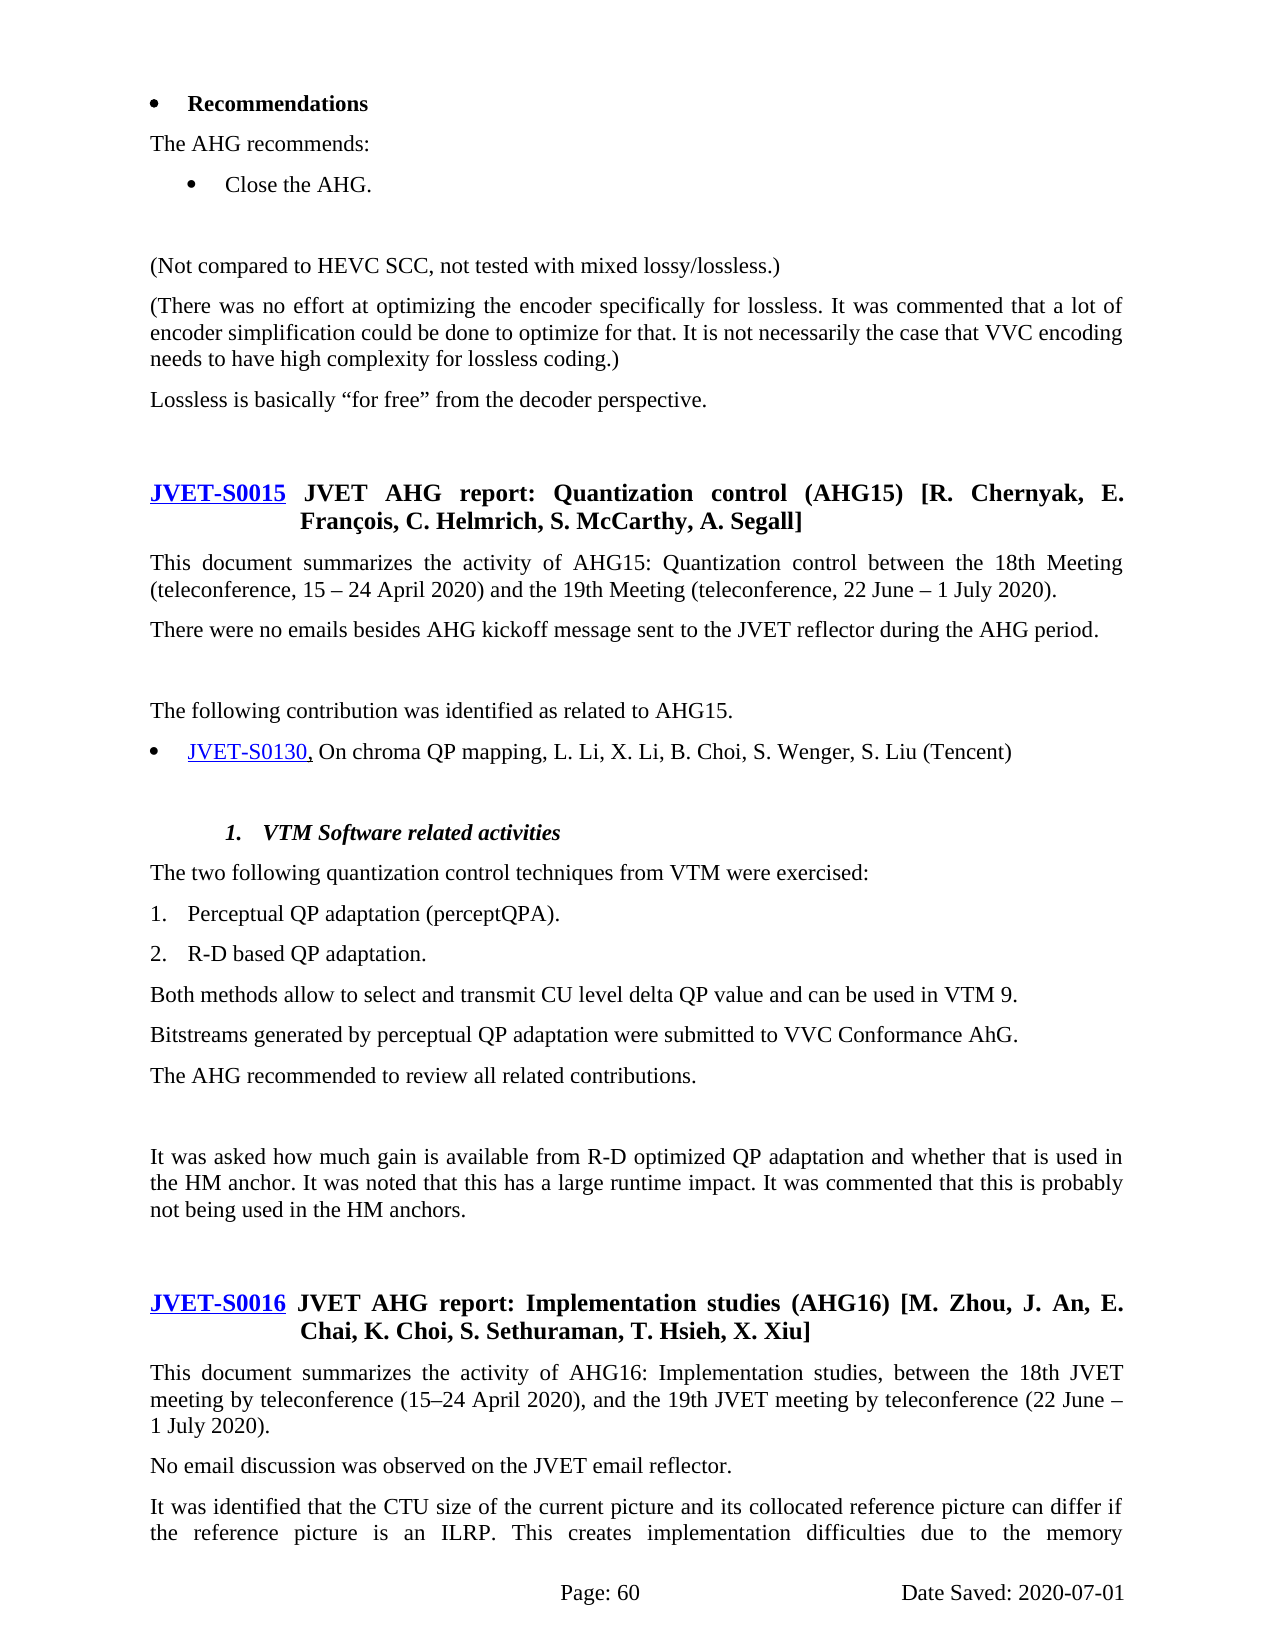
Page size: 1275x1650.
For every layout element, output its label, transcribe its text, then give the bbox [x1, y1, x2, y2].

text It was asked how much gain is available from R-D optimized QP adaptation and whether that is used in the HM anchor. It was noted that this has a large runtime impact. It was commented that this is probably not being used in the HM anchors. [150, 1143, 1125, 1222]
text There were no emails besides AHG kickoff message sent to the JVET reflector during the AHG period. [150, 616, 1125, 643]
text The following contribution was identified as related to AHG15. [150, 697, 1125, 724]
subtitle JVET-S0016 JVET AHG report: Implementation studies (AHG16) [M. Zhou, J. An, E. Chai, K. Choi, S. Sethuraman, T. Hsieh, X. Xiu] [150, 1288, 1125, 1345]
list Close the AHG. [187, 171, 1125, 197]
text No email discussion was observed on the JVET email reflector. [150, 1452, 1125, 1479]
text This document summarizes the activity of AHG16: Implementation studies, between the 18th JVET meeting by teleconference (15–24 April 2020), and the 19th JVET meeting by teleconference (22 June – 1 July 2020). [150, 1359, 1125, 1438]
text The two following quantization control techniques from VTM were exercised: [150, 859, 1125, 886]
list Recommendations [150, 90, 1125, 116]
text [150, 1493, 1125, 1546]
list Perceptual QP adaptation (perceptQPA). [150, 900, 1125, 926]
subtitle JVET-S0015 JVET AHG report: Quantization control (AHG15) [R. Chernyak, E. François, C. Helmrich, S. McCarthy, A. Segall] [150, 478, 1125, 535]
text The AHG recommended to review all related contributions. [150, 1062, 1125, 1088]
text This document summarizes the activity of AHG15: Quantization control between the 18th Meeting (teleconference, 15 – 24 April 2020) and the 19th Meeting (teleconference, 22 June – 1 July 2020). [150, 549, 1125, 602]
list JVET-S0130, On chroma QP mapping, L. Li, X. Li, B. Choi, S. Wenger, S. Liu (Tencent) [150, 738, 1125, 764]
text Lossless is basically “for free” from the decoder perspective. [150, 386, 1125, 412]
text Bitstreams generated by perceptual QP adaptation were submitted to VVC Conformance AhG. [150, 1021, 1125, 1048]
list R-D based QP adaptation. [150, 940, 1125, 967]
text The AHG recommends: [150, 131, 1125, 157]
text Both methods allow to select and transmit CU level delta QP value and can be used in VTM 9. [150, 981, 1125, 1007]
text (Not compared to HEVC SCC, not tested with mixed lossy/lossless.) [150, 252, 1125, 278]
list VTM Software related activities [225, 819, 1125, 845]
text (There was no effort at optimizing the encoder specifically for lossless. It was commented that a lot of encoder simplification could be done to optimize for that. It is not necessarily the case that VVC encoding needs to have high complexity for lossless coding.) [150, 293, 1125, 372]
